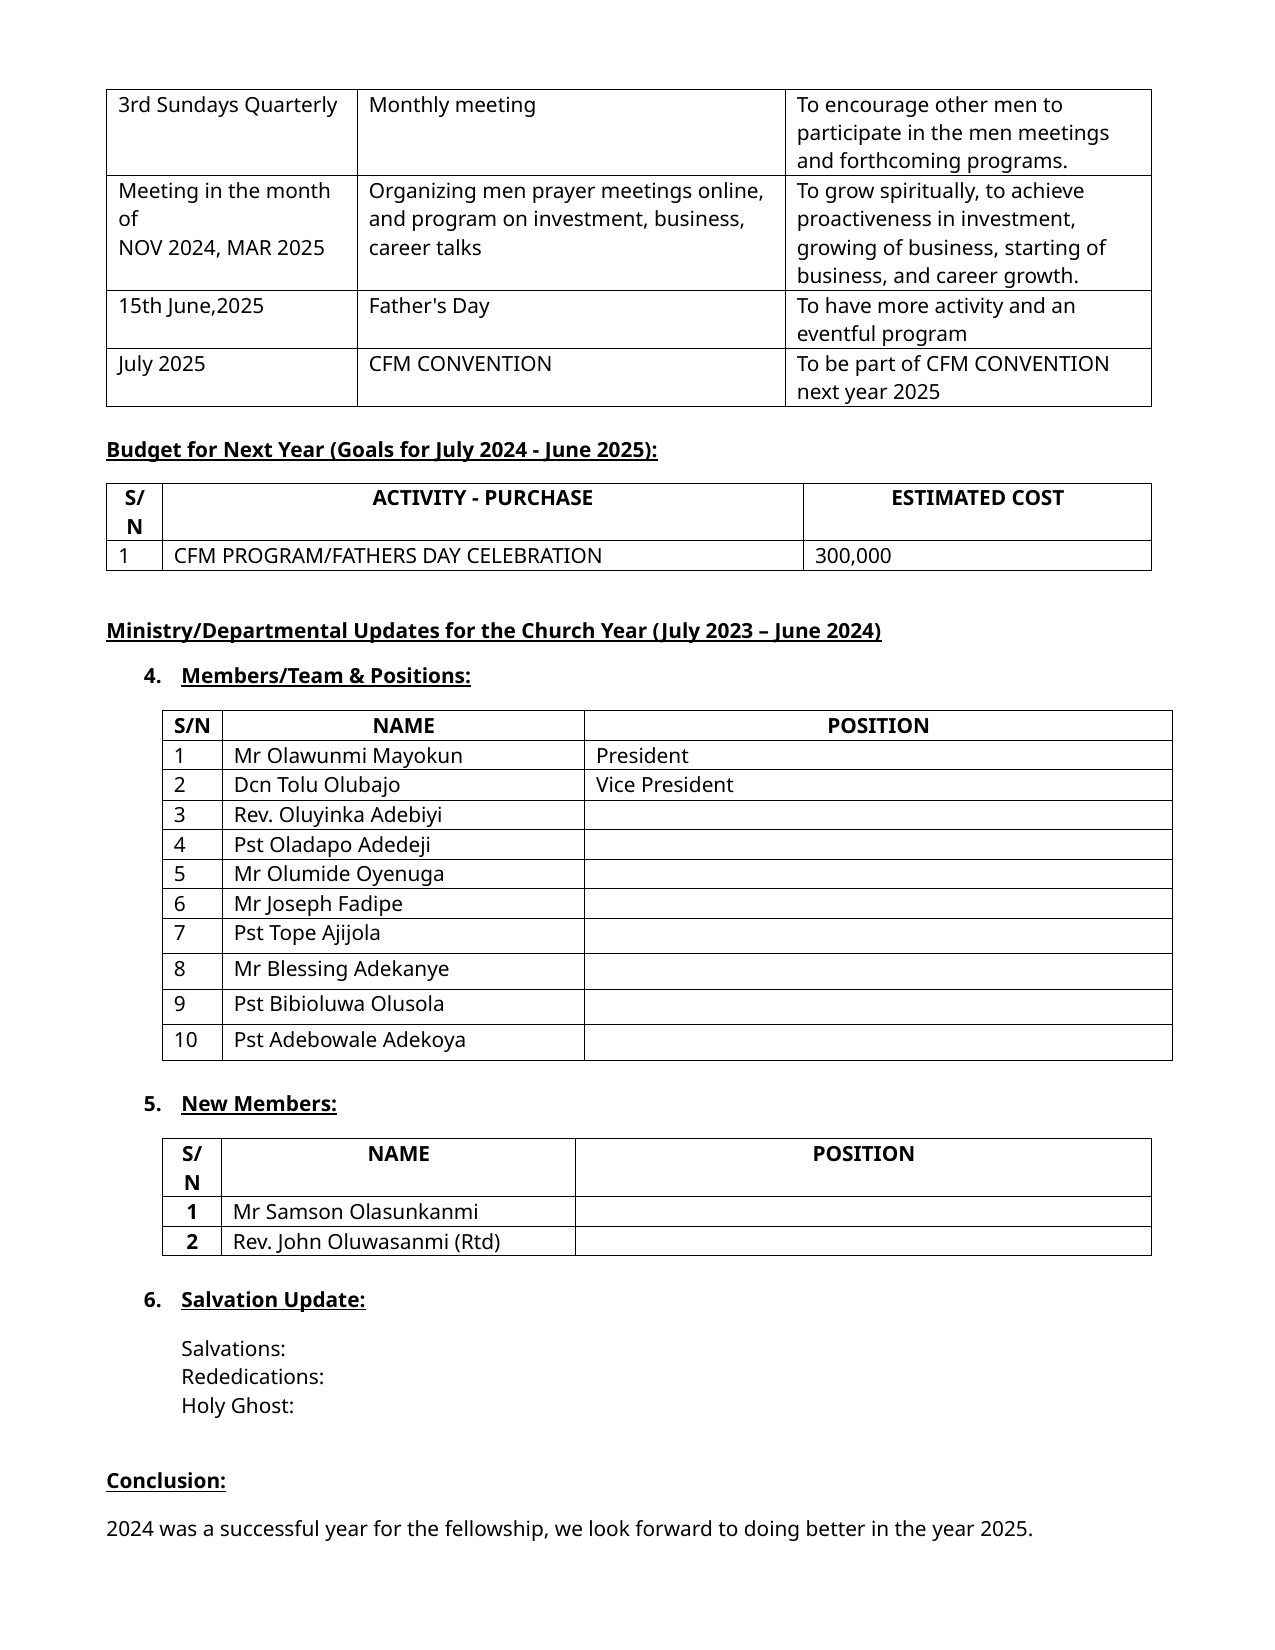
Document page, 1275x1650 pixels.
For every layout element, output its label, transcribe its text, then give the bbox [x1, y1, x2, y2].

table_header NAME [222, 1139, 575, 1196]
table_cell Mr Olawunmi Mayokun [223, 741, 584, 769]
table_cell Pst Oladapo Adedeji [223, 830, 584, 858]
table_cell 4 [163, 830, 222, 858]
table_cell To grow spiritually, to achieve proactiveness in investment, growing of business, starting of business, and career growth. [786, 176, 1151, 290]
table_cell [585, 990, 1172, 1024]
table_header ACTIVITY - PURCHASE [163, 484, 803, 540]
table_cell Mr Blessing Adekanye [223, 954, 584, 988]
table_cell 8 [163, 954, 222, 988]
table_cell 3rd Sundays Quarterly [107, 90, 357, 175]
table_cell [585, 830, 1172, 858]
table_cell 7 [163, 919, 222, 953]
table_cell [585, 801, 1172, 829]
table_cell 9 [163, 990, 222, 1024]
table_cell Pst Tope Ajijola [223, 919, 584, 953]
table_cell 1 [107, 541, 162, 570]
table_cell 10 [163, 1025, 222, 1059]
list New Members: [144, 1089, 1208, 1117]
table_cell 3 [163, 801, 222, 829]
text 2024 was a successful year for the fellowship, we look forward to doing better in the year 2025. [106, 1514, 1208, 1542]
table_cell CFM PROGRAM/FATHERS DAY CELEBRATION [163, 541, 803, 570]
text Salvations: [181, 1334, 1208, 1362]
list Salvation Update: [144, 1285, 1208, 1313]
table_cell 2 [163, 1227, 221, 1255]
table_cell Pst Bibioluwa Olusola [223, 990, 584, 1024]
table_cell 6 [163, 889, 222, 917]
table_cell [585, 1025, 1172, 1059]
table_cell [585, 919, 1172, 953]
table_cell CFM CONVENTION [358, 349, 785, 406]
text Rededications: [106, 1362, 1208, 1391]
table_cell [585, 889, 1172, 917]
table_cell President [585, 741, 1172, 769]
table_cell 1 [163, 1197, 221, 1226]
table_cell Vice President [585, 770, 1172, 799]
table_cell Mr Joseph Fadipe [223, 889, 584, 917]
table_header S/N [107, 484, 162, 540]
list Members/Team & Positions: [144, 661, 1208, 689]
text Conclusion: [106, 1467, 1208, 1495]
table_header S/N [163, 711, 222, 740]
table_cell Monthly meeting [358, 90, 785, 175]
table_cell 1 [163, 741, 222, 769]
table_cell Organizing men prayer meetings online, and program on investment, business, career talks [358, 176, 785, 290]
table_cell Rev. Oluyinka Adebiyi [223, 801, 584, 829]
table_cell 15th June,2025 [107, 291, 357, 348]
table_cell Dcn Tolu Olubajo [223, 770, 584, 799]
table_cell To be part of CFM CONVENTION next year 2025 [786, 349, 1151, 406]
table_cell Meeting in the month of NOV 2024, MAR 2025 [107, 176, 357, 290]
table_cell [585, 954, 1172, 988]
table_cell [576, 1227, 1151, 1255]
table_cell Mr Samson Olasunkanmi [222, 1197, 575, 1226]
table_cell Rev. John Oluwasanmi (Rtd) [222, 1227, 575, 1255]
text Ministry/Departmental Updates for the Church Year (July 2023 – June 2024) [106, 616, 1208, 644]
table_cell July 2025 [107, 349, 357, 406]
table_header S/N [163, 1139, 221, 1196]
table_cell Father's Day [358, 291, 785, 348]
table_cell [585, 860, 1172, 888]
text Budget for Next Year (Goals for July 2024 - June 2025): [106, 435, 1208, 463]
table_cell Mr Olumide Oyenuga [223, 860, 584, 888]
table_cell 300,000 [804, 541, 1151, 570]
table_header ESTIMATED COST [804, 484, 1151, 540]
table_cell Pst Adebowale Adekoya [223, 1025, 584, 1059]
table_cell 2 [163, 770, 222, 799]
text Holy Ghost: [106, 1391, 1208, 1419]
table_cell To have more activity and an eventful program [786, 291, 1151, 348]
table_header NAME [223, 711, 584, 740]
table_header POSITION [585, 711, 1172, 740]
table_cell 5 [163, 860, 222, 888]
table_cell To encourage other men to participate in the men meetings and forthcoming programs. [786, 90, 1151, 175]
table_header POSITION [576, 1139, 1151, 1196]
table_cell [576, 1197, 1151, 1226]
